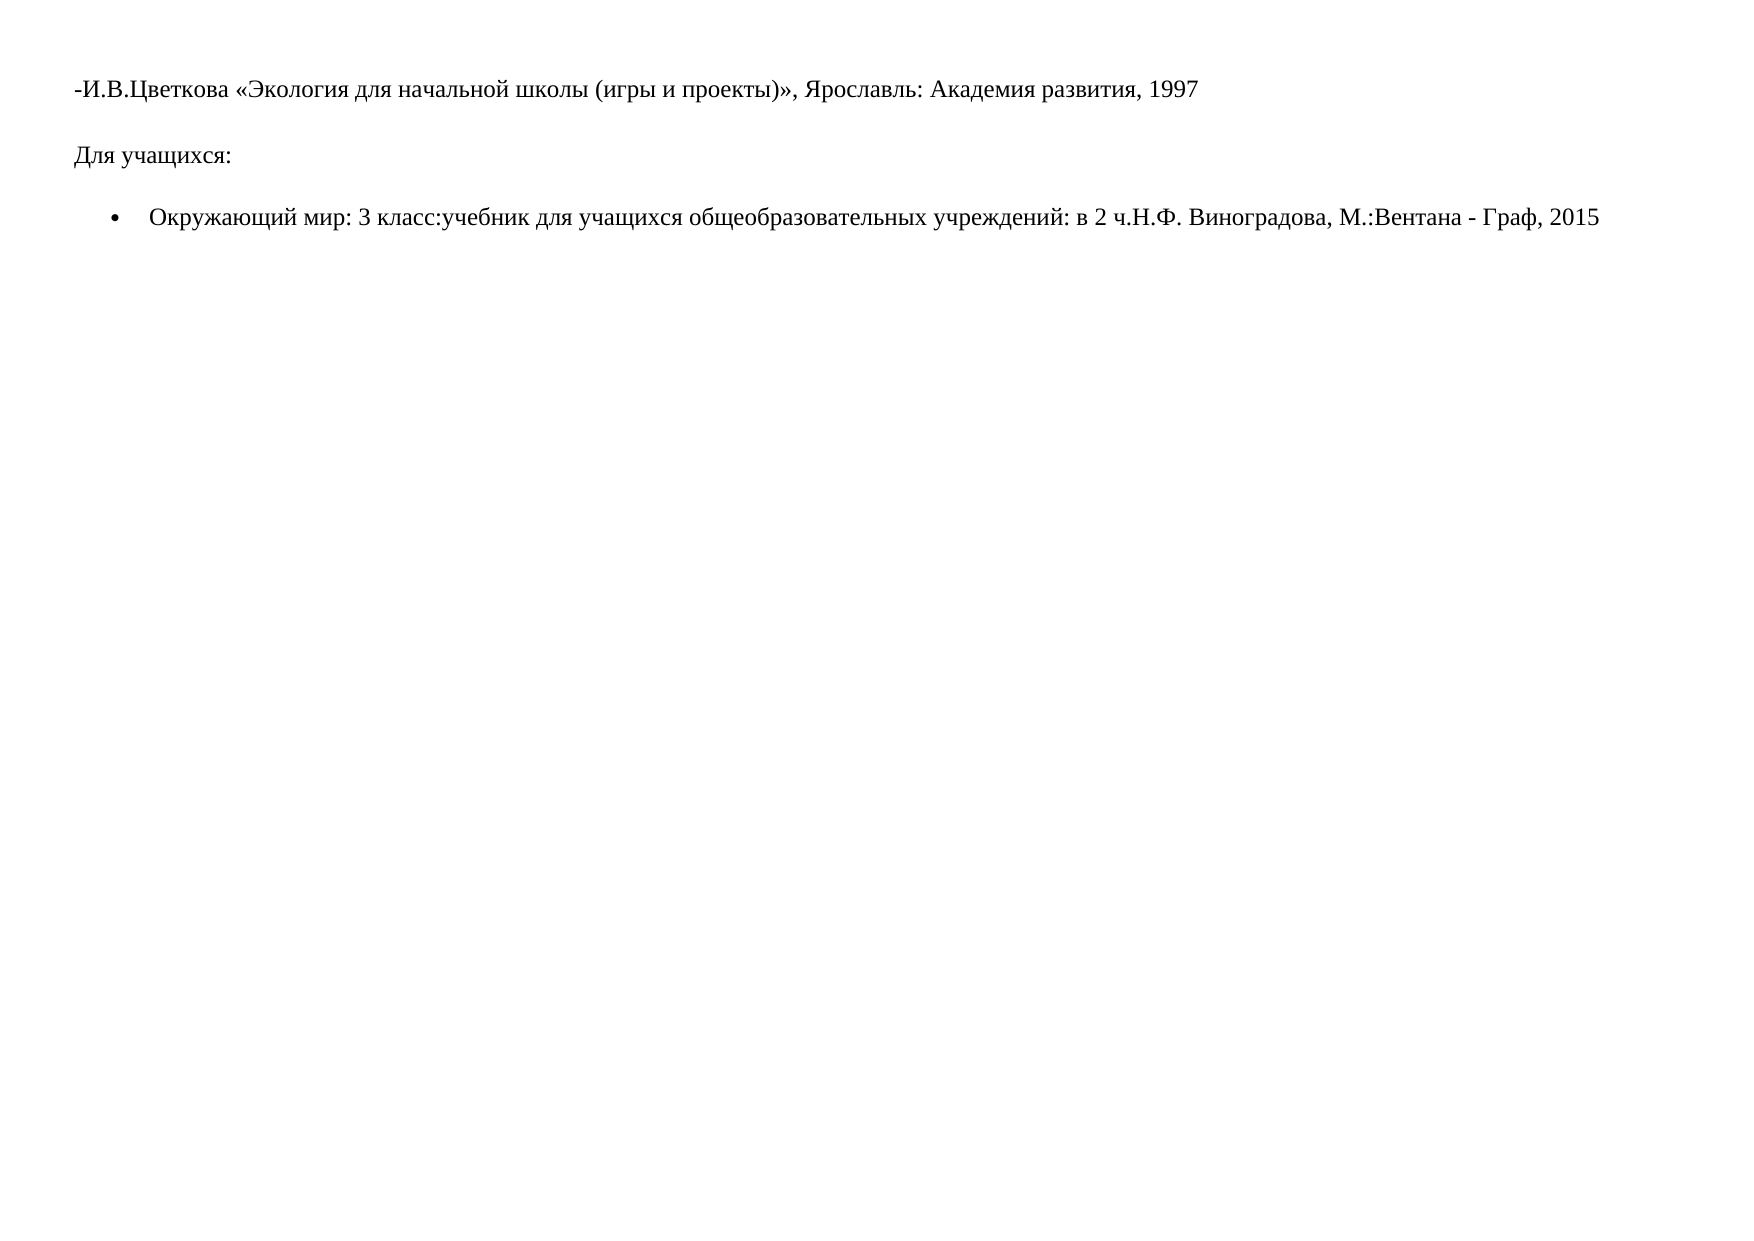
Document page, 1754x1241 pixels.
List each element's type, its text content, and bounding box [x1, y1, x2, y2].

text Для учащихся: [74, 140, 1636, 168]
text -И.В.Цветкова «Экология для начальной школы (игры и проекты)», Ярославль: Академия развития, 1997 [74, 74, 1636, 102]
list Окружающий мир: 3 класс:учебник для учащихся общеобразовательных учреждений: в 2 ч.Н.Ф. Виноградова, М.:Вентана - Граф, 2015 [111, 202, 1636, 231]
